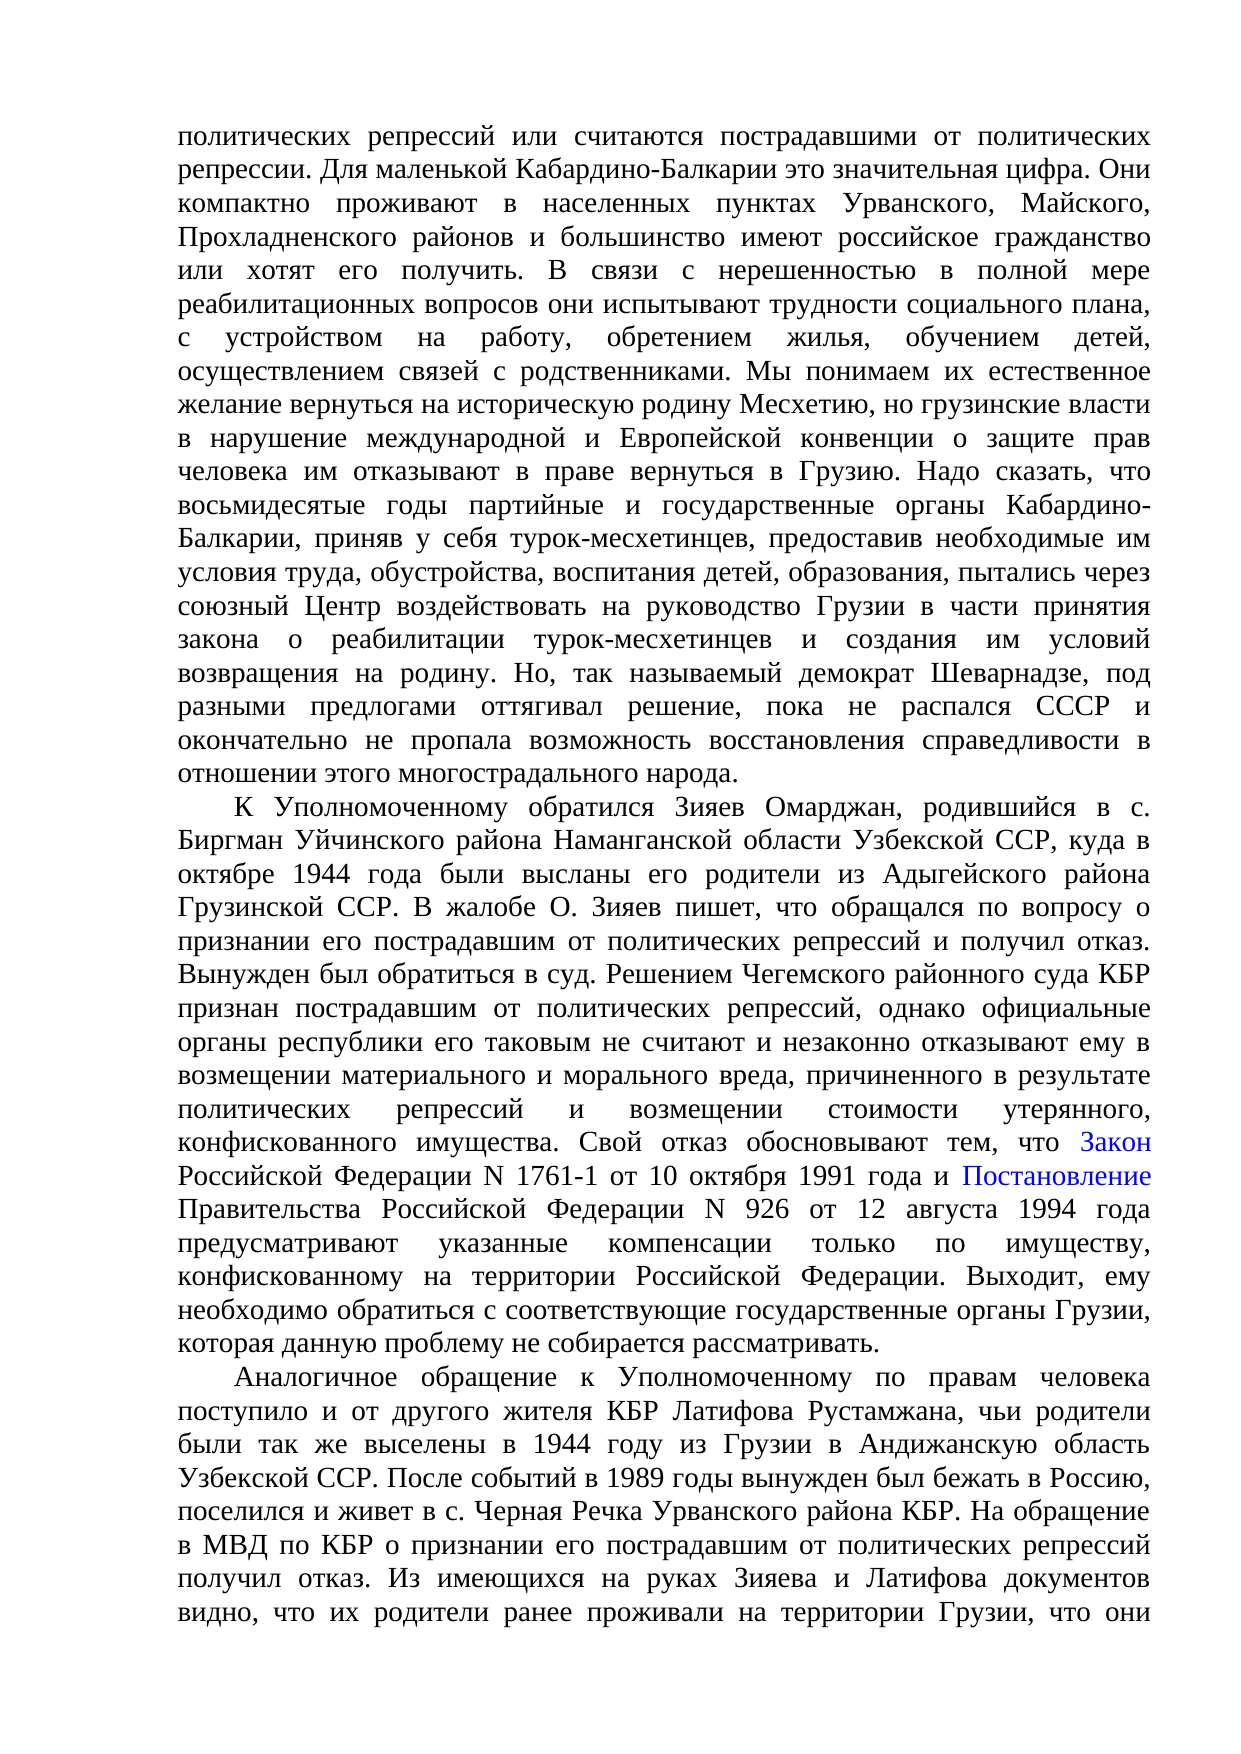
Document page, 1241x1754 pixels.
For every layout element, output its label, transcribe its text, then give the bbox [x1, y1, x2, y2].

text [177, 1359, 1152, 1627]
text К Уполномоченному обратился Зияев Омарджан, родившийся в с. Биргман Уйчинского района Наманганской области Узбекской ССР, куда в октябре 1944 года были высланы его родители из Адыгейского района Грузинской ССР. В жалобе О. Зияев пишет, что обращался по вопросу о признании его пострадавшим от политических репрессий и получил отказ. Вынужден был обратиться в суд. Решением Чегемского районного суда КБР признан пострадавшим от политических репрессий, однако официальные органы республики его таковым не считают и незаконно отказывают ему в возмещении материального и морального вреда, причиненного в результате политических репрессий и возмещении стоимости утерянного, конфискованного имущества. Свой отказ обосновывают тем, что Закон Российской Федерации N 1761-1 от 10 октября 1991 года и Постановление Правительства Российской Федерации N 926 от 12 августа 1994 года предусматривают указанные компенсации только по имуществу, конфискованному на территории Российской Федерации. Выходит, ему необходимо обратиться с соответствующие государственные органы Грузии, которая данную проблему не собирается рассматривать. [177, 789, 1152, 1359]
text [177, 118, 1152, 789]
